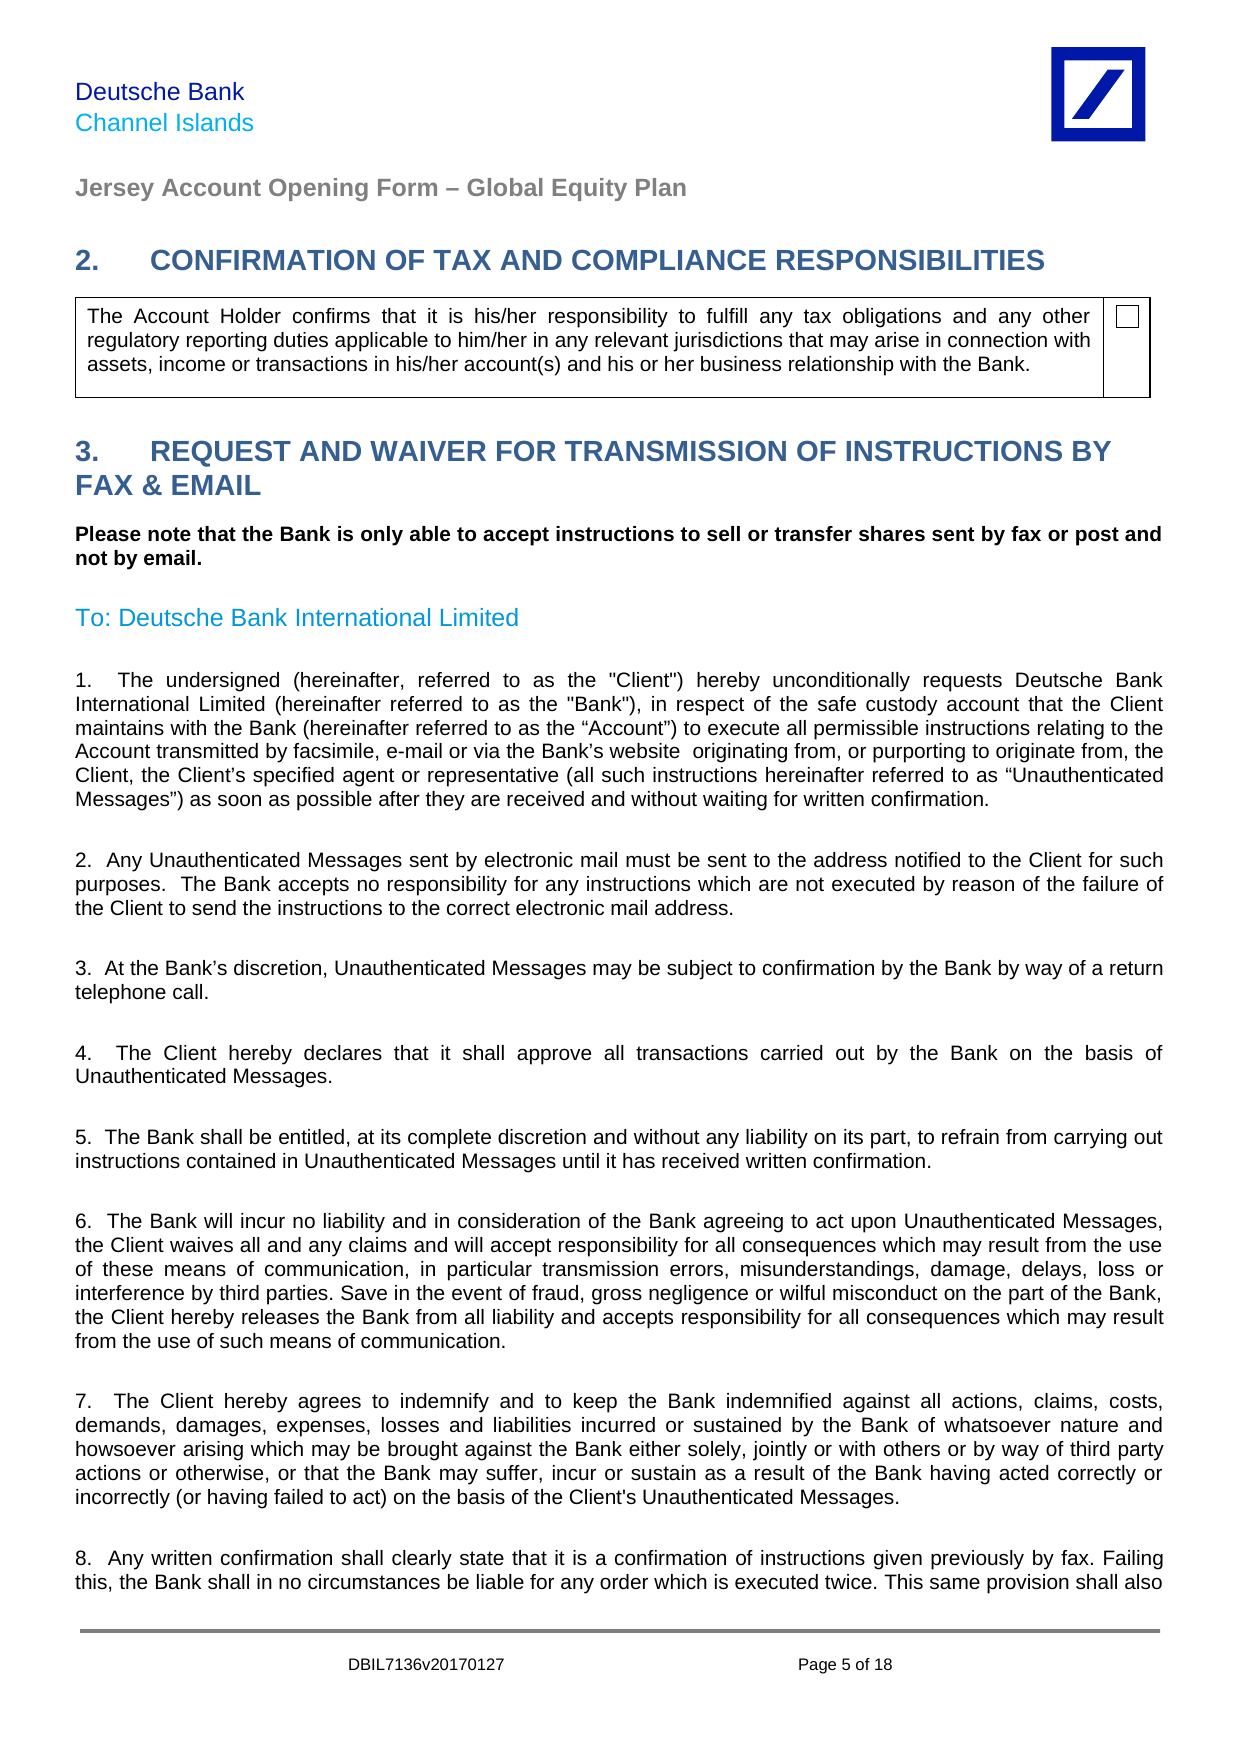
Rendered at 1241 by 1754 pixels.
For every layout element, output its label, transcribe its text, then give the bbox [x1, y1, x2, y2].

table_header [1104, 298, 1149, 397]
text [75, 1546, 1165, 1594]
text 2. Any Unauthenticated Messages sent by electronic mail must be sent to the address notified to the Client for such purposes. The Bank accepts no responsibility for any instructions which are not executed by reason of the failure of the Client to send the instructions to the correct electronic mail address. [75, 848, 1165, 920]
subtitle REQUEST AND WAIVER FOR TRANSMISSION OF INSTRUCTIONS BY FAX & EMAIL [75, 434, 1165, 501]
text 7. The Client hereby agrees to indemnify and to keep the Bank indemnified against all actions, claims, costs, demands, damages, expenses, losses and liabilities incurred or sustained by the Bank of whatsoever nature and howsoever arising which may be brought against the Bank either solely, jointly or with others or by way of third party actions or otherwise, or that the Bank may suffer, incur or sustain as a result of the Bank having acted correctly or incorrectly (or having failed to act) on the basis of the Client's Unauthenticated Messages. [75, 1390, 1165, 1509]
text 5. The Bank shall be entitled, at its complete discretion and without any liability on its part, to refrain from carrying out instructions contained in Unauthenticated Messages until it has received written confirmation. [75, 1125, 1165, 1173]
subtitle CONFIRMATION OF TAX AND COMPLIANCE RESPONSIBILITIES [75, 243, 1165, 276]
text 3. At the Bank’s discretion, Unauthenticated Messages may be subject to confirmation by the Bank by way of a return telephone call. [75, 956, 1165, 1004]
text 6. The Bank will incur no liability and in consideration of the Bank agreeing to act upon Unauthenticated Messages, the Client waives all and any claims and will accept responsibility for all consequences which may result from the use of these means of communication, in particular transmission errors, misunderstandings, damage, delays, loss or interference by third parties. Save in the event of fraud, gross negligence or wilful misconduct on the part of the Bank, the Client hereby releases the Bank from all liability and accepts responsibility for all consequences which may result from the use of such means of communication. [75, 1209, 1165, 1353]
text 4. The Client hereby declares that it shall approve all transactions carried out by the Bank on the basis of Unauthenticated Messages. [75, 1041, 1165, 1089]
text 1. The undersigned (hereinafter, referred to as the "Client") hereby unconditionally requests Deutsche Bank International Limited (hereinafter referred to as the "Bank"), in respect of the safe custody account that the Client maintains with the Bank (hereinafter referred to as the “Account”) to execute all permissible instructions relating to the Account transmitted by facsimile, e-mail or via the Bank’s website originating from, or purporting to originate from, the Client, the Client’s specified agent or representative (all such instructions hereinafter referred to as “Unauthenticated Messages”) as soon as possible after they are received and without waiting for written confirmation. [75, 668, 1165, 812]
text Please note that the Bank is only able to accept instructions to sell or transfer shares sent by fax or post and not by email. [75, 522, 1165, 570]
text To: Deutsche Bank International Limited [75, 606, 1165, 631]
table_header The Account Holder confirms that it is his/her responsibility to fulfill any tax obligations and any other regulatory reporting duties applicable to him/her in any relevant jurisdictions that may arise in connection with assets, income or transactions in his/her account(s) and his or her business relationship with the Bank. [76, 298, 1103, 397]
